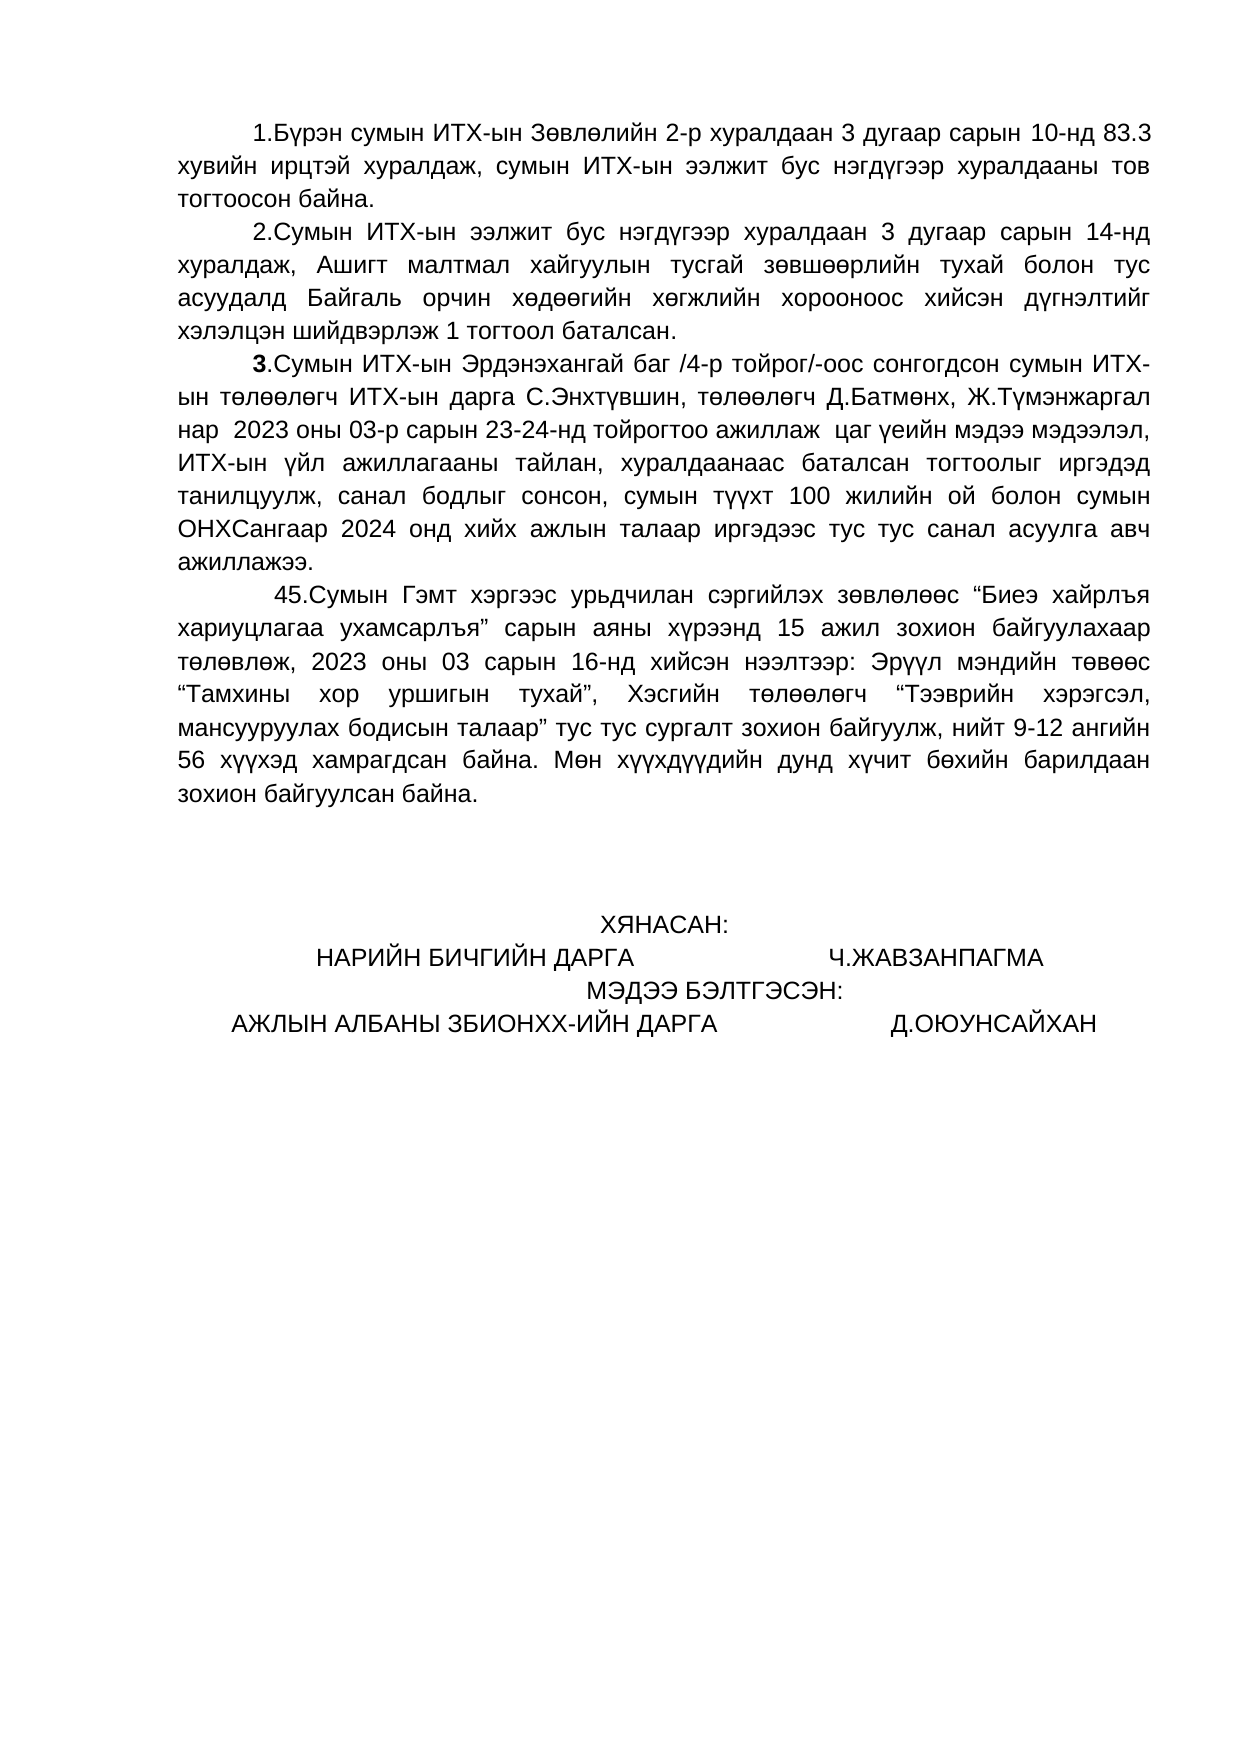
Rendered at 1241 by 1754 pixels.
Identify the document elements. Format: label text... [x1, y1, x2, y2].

text АЖЛЫН АЛБАНЫ ЗБИОНХХ-ИЙН ДАРГА Д.ОЮУНСАЙХАН [177, 1009, 1152, 1038]
text 3.Сумын ИТХ-ын Эрдэнэхангай баг /4-р тойрог/-оос сонгогдсон сумын ИТХ-ын төлөөлөгч ИТХ-ын дарга С.Энхтүвшин, төлөөлөгч Д.Батмөнх, Ж.Түмэнжаргал нар 2023 оны 03-р сарын 23-24-нд тойрогтоо ажиллаж цаг үеийн мэдээ мэдээлэл, ИТХ-ын үйл ажиллагааны тайлан, хуралдаанаас баталсан тогтоолыг иргэдэд танилцуулж, санал бодлыг сонсон, сумын түүхт 100 жилийн ой болон сумын ОНХСангаар 2024 онд хийх ажлын талаар иргэдээс тус тус санал асуулга авч ажиллажээ. [177, 349, 1152, 576]
text НАРИЙН БИЧГИЙН ДАРГА Ч.ЖАВЗАНПАГМА [177, 943, 1152, 972]
text ХЯНАСАН: [177, 910, 1152, 939]
text 2.Сумын ИТХ-ын ээлжит бус нэгдүгээр хуралдаан 3 дугаар сарын 14-нд хуралдаж, Ашигт малтмал хайгуулын тусгай зөвшөөрлийн тухай болон тус асуудалд Байгаль орчин хөдөөгийн хөгжлийн хорооноос хийсэн дүгнэлтийг хэлэлцэн шийдвэрлэж 1 тогтоол баталсан. [177, 217, 1152, 345]
text 45.Сумын Гэмт хэргээс урьдчилан сэргийлэх зөвлөлөөс “Биеэ хайрлъя хариуцлагаа ухамсарлъя” сарын аяны хүрээнд 15 ажил зохион байгуулахаар төлөвлөж, 2023 оны 03 сарын 16-нд хийсэн нээлтээр: Эрүүл мэндийн төвөөс “Тамхины хор уршигын тухай”, Хэсгийн төлөөлөгч “Тээврийн хэрэгсэл, мансууруулах бодисын талаар” тус тус сургалт зохион байгуулж, нийт 9-12 ангийн 56 хүүхэд хамрагдсан байна. Мөн хүүхдүүдийн дунд хүчит бөхийн барилдаан зохион байгуулсан байна. [177, 580, 1152, 807]
text МЭДЭЭ БЭЛТГЭСЭН: [177, 976, 1152, 1005]
text 1.Бүрэн сумын ИТХ-ын Зөвлөлийн 2-р хуралдаан 3 дугаар сарын 10-нд 83.3 хувийн ирцтэй хуралдаж, сумын ИТХ-ын ээлжит бус нэгдүгээр хуралдааны тов тогтоосон байна. [177, 118, 1152, 213]
